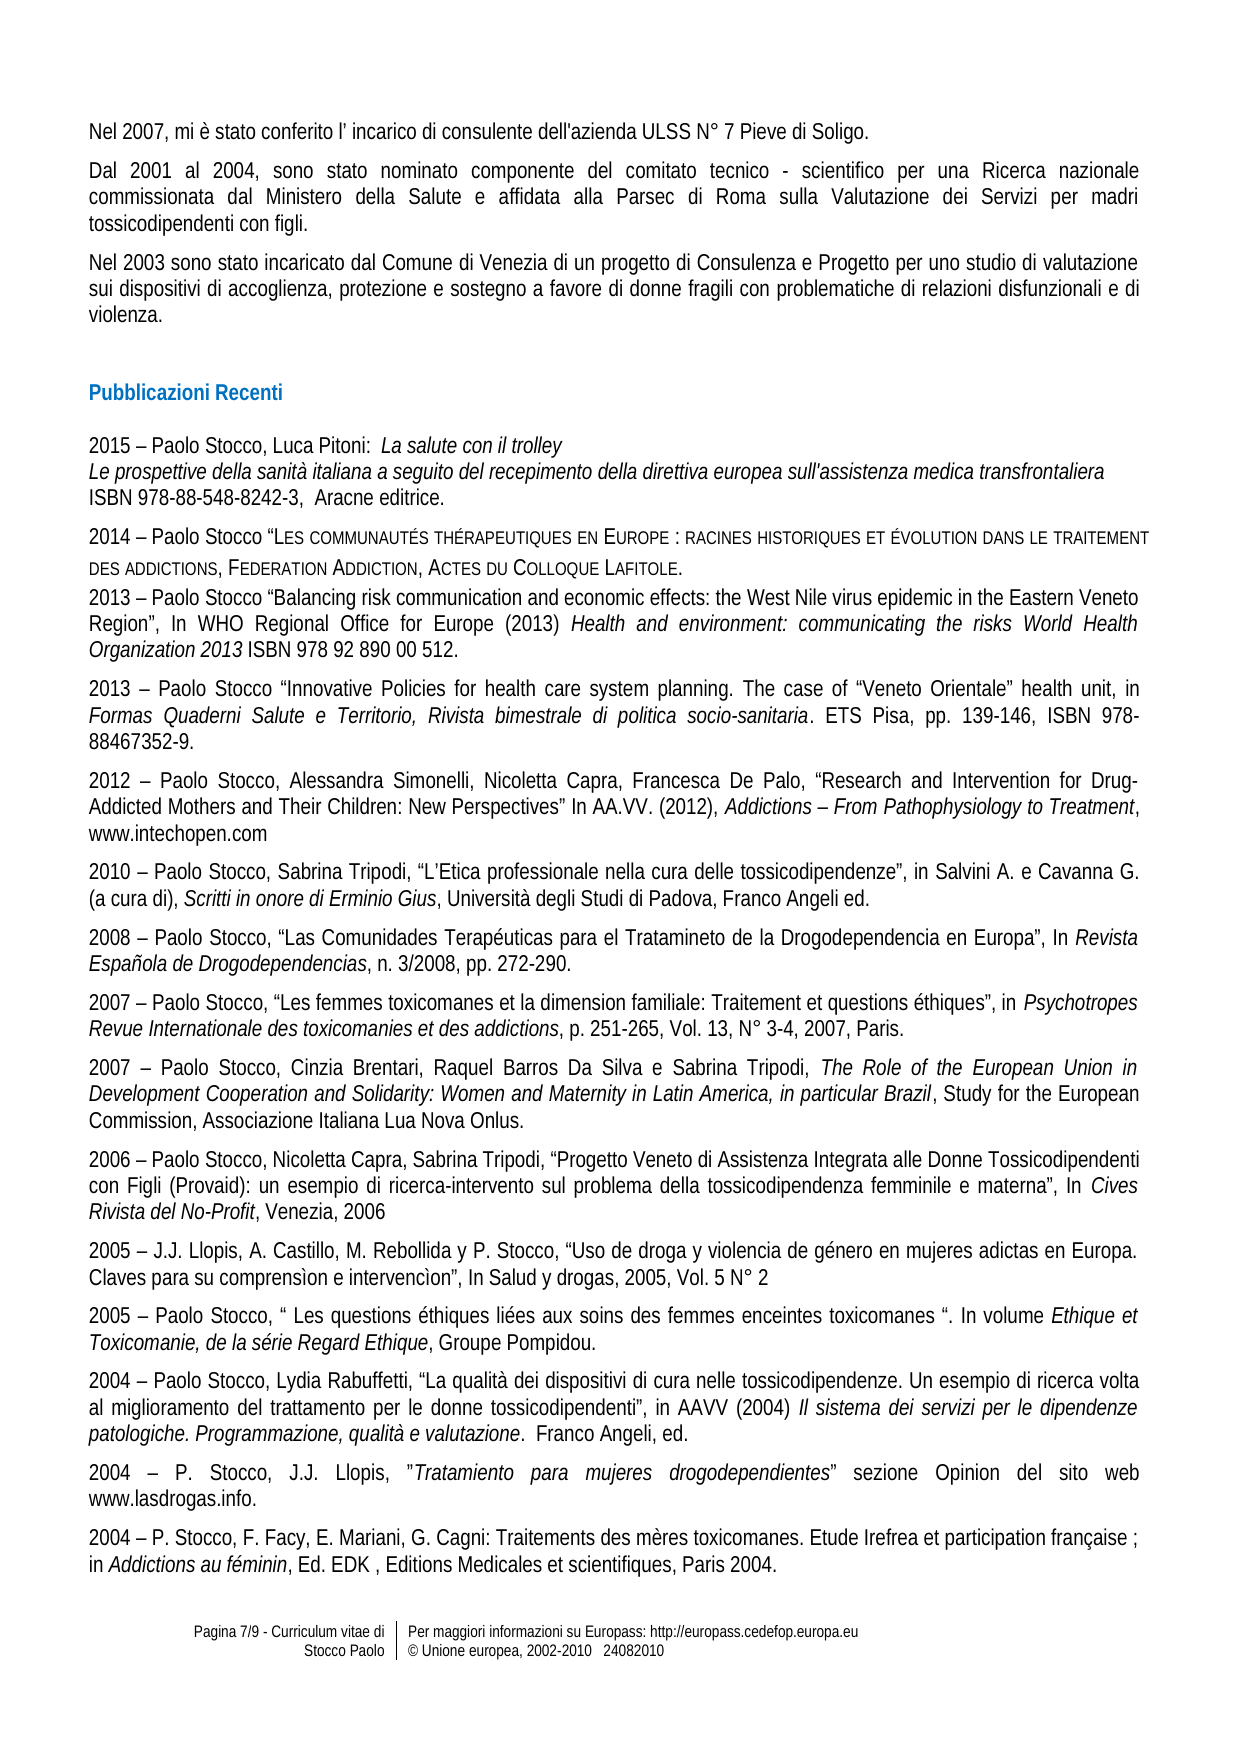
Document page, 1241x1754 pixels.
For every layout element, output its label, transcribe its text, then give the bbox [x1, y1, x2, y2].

text Pubblicazioni Recenti [89, 379, 1140, 405]
text 2014 – Paolo Stocco “Les communautés thérapeutiques en Europe : racines historiques et évolution dans le traitement des addictions, Federation Addiction, Actes du Colloque Lafitole. [89, 523, 1152, 580]
text 2015 – Paolo Stocco, Luca Pitoni: La salute con il trolley [89, 432, 1152, 458]
text 2004 – Paolo Stocco, Lydia Rabuffetti, “La qualità dei dispositivi di cura nelle tossicodipendenze. Un esempio di ricerca volta al miglioramento del trattamento per le donne tossicodipendenti”, in AAVV (2004) Il sistema dei servizi per le dipendenze patologiche. Programmazione, qualità e valutazione. Franco Angeli, ed. [89, 1367, 1140, 1447]
text Le prospettive della sanità italiana a seguito del recepimento della direttiva europea sull'assistenza medica transfrontaliera [89, 458, 1152, 484]
text 2007 – Paolo Stocco, Cinzia Brentari, Raquel Barros Da Silva e Sabrina Tripodi, The Role of the European Union in Development Cooperation and Solidarity: Women and Maternity in Latin America, in particular Brazil, Study for the European Commission, Associazione Italiana Lua Nova Onlus. [89, 1054, 1140, 1133]
text Dal 2001 al 2004, sono stato nominato componente del comitato tecnico - scientifico per una Ricerca nazionale commissionata dal Ministero della Salute e affidata alla Parsec di Roma sulla Valutazione dei Servizi per madri tossicodipendenti con figli. [89, 157, 1140, 236]
text 2005 – J.J. Llopis, A. Castillo, M. Rebollida y P. Stocco, “Uso de droga y violencia de género en mujeres adictas en Europa. Claves para su comprensìon e intervencìon”, In Salud y drogas, 2005, Vol. 5 N° 2 [89, 1237, 1140, 1290]
text Nel 2007, mi è stato conferito l’ incarico di consulente dell'azienda ULSS N° 7 Pieve di Soligo. [89, 118, 1140, 144]
text 2004 – P. Stocco, F. Facy, E. Mariani, G. Cagni: Traitements des mères toxicomanes. Etude Irefrea et participation française ; in Addictions au féminin, Ed. EDK , Editions Medicales et scientifiques, Paris 2004. [89, 1524, 1140, 1577]
text 2004 – P. Stocco, J.J. Llopis, ”Tratamiento para mujeres drogodependientes” sezione Opinion del sito web www.lasdrogas.info. [89, 1459, 1140, 1512]
text Nel 2003 sono stato incaricato dal Comune di Venezia di un progetto di Consulenza e Progetto per uno studio di valutazione sui dispositivi di accoglienza, protezione e sostegno a favore di donne fragili con problematiche di relazioni disfunzionali e di violenza. [89, 248, 1140, 328]
text 2006 – Paolo Stocco, Nicoletta Capra, Sabrina Tripodi, “Progetto Veneto di Assistenza Integrata alle Donne Tossicodipendenti con Figli (Provaid): un esempio di ricerca-intervento sul problema della tossicodipendenza femminile e materna”, In Cives Rivista del No-Profit, Venezia, 2006 [89, 1146, 1140, 1224]
text 2013 – Paolo Stocco “Balancing risk communication and economic effects: the West Nile virus epidemic in the Eastern Veneto Region”, In WHO Regional Office for Europe (2013) Health and environment: communicating the risks World Health Organization 2013 ISBN 978 92 890 00 512. [89, 584, 1140, 663]
text ISBN 978-88-548-8242-3, Aracne editrice. [89, 484, 1140, 511]
text 2012 – Paolo Stocco, Alessandra Simonelli, Nicoletta Capra, Francesca De Palo, “Research and Intervention for Drug-Addicted Mothers and Their Children: New Perspectives” In AA.VV. (2012), Addictions – From Pathophysiology to Treatment, www.intechopen.com [89, 767, 1140, 846]
text 2013 – Paolo Stocco “Innovative Policies for health care system planning. The case of “Veneto Orientale” health unit, in Formas Quaderni Salute e Territorio, Rivista bimestrale di politica socio-sanitaria. ETS Pisa, pp. 139-146, ISBN 978-88467352-9. [89, 675, 1140, 754]
text 2005 – Paolo Stocco, “ Les questions éthiques liées aux soins des femmes enceintes toxicomanes “. In volume Ethique et Toxicomanie, de la série Regard Ethique, Groupe Pompidou. [89, 1302, 1140, 1355]
text 2007 – Paolo Stocco, “Les femmes toxicomanes et la dimension familiale: Traitement et questions éthiques”, in Psychotropes Revue Internationale des toxicomanies et des addictions, p. 251-265, Vol. 13, N° 3-4, 2007, Paris. [89, 989, 1140, 1041]
text 2008 – Paolo Stocco, “Las Comunidades Terapéuticas para el Tratamineto de la Drogodependencia en Europa”, In Revista Española de Drogodependencias, n. 3/2008, pp. 272-290. [89, 923, 1140, 976]
text 2010 – Paolo Stocco, Sabrina Tripodi, “L’Etica professionale nella cura delle tossicodipendenze”, in Salvini A. e Cavanna G. (a cura di), Scritti in onore di Erminio Gius, Università degli Studi di Padova, Franco Angeli ed. [89, 858, 1140, 911]
